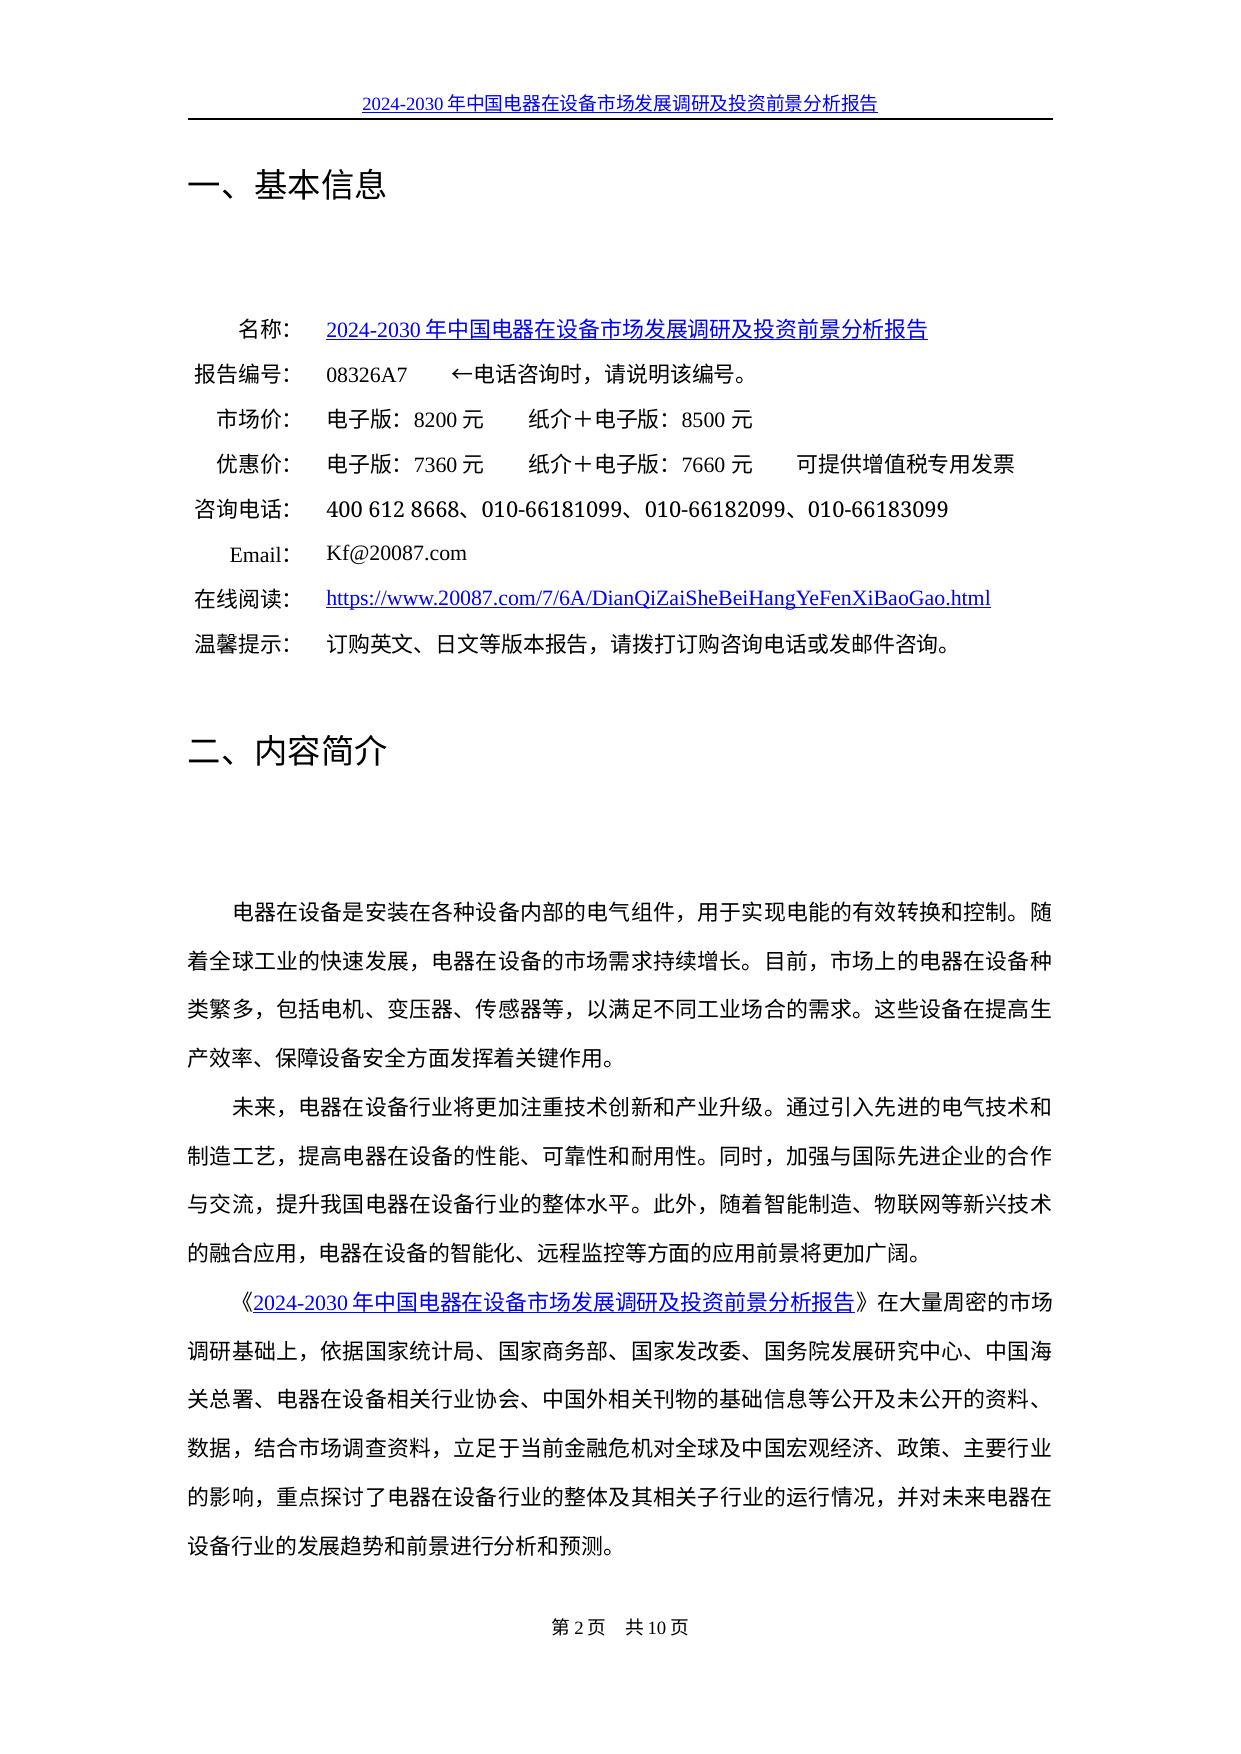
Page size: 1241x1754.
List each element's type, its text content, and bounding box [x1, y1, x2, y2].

table_cell 优惠价： [167, 447, 315, 492]
table_header 2024-2030年中国电器在设备市场发展调研及投资前景分析报告 [315, 312, 1073, 357]
title 二、内容简介 [187, 717, 1053, 782]
table_cell Kf@20087.com [315, 537, 1073, 582]
title 一、基本信息 [187, 150, 1053, 215]
table_cell Email： [167, 537, 315, 582]
table_header 名称： [167, 312, 315, 357]
table_cell 市场价： [167, 402, 315, 447]
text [187, 894, 1053, 1561]
table_cell 咨询电话： [167, 492, 315, 537]
table_cell 400 612 8668、010-66181099、010-66182099、010-66183099 [315, 492, 1073, 537]
table_cell 报告编号： [167, 357, 315, 402]
table_cell 温馨提示： [167, 627, 315, 672]
table_cell [315, 582, 1073, 627]
table_cell 08326A7 ←电话咨询时，请说明该编号。 [315, 357, 1073, 402]
table_cell 电子版：7360 元 纸介＋电子版：7660 元 可提供增值税专用发票 [315, 447, 1073, 492]
table_cell 电子版：8200 元 纸介＋电子版：8500 元 [315, 402, 1073, 447]
table_cell 订购英文、日文等版本报告，请拨打订购咨询电话或发邮件咨询。 [315, 627, 1073, 672]
table_cell 在线阅读： [167, 582, 315, 627]
